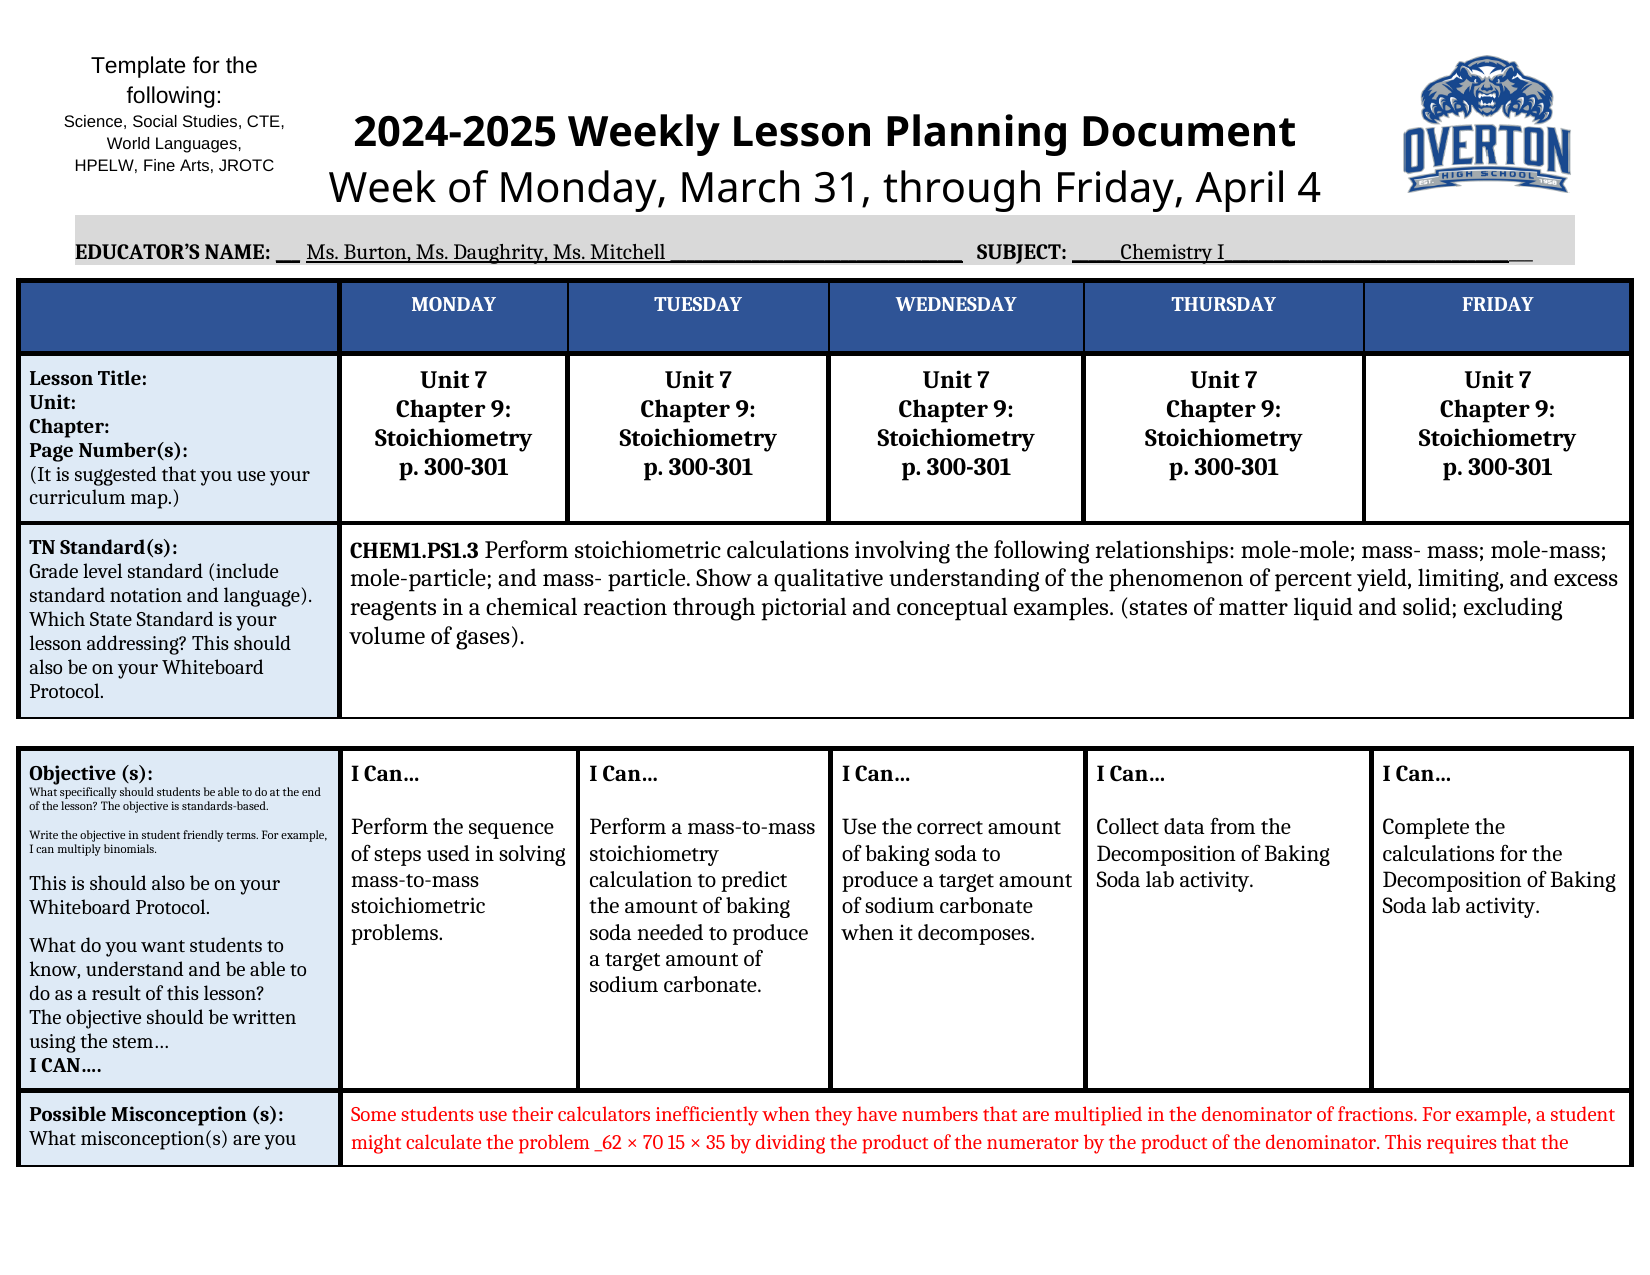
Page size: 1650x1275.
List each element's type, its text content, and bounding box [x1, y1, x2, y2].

table_cell Unit 7 Chapter 9: Stoichiometry p. 300-301 [342, 356, 565, 521]
table_cell CHEM1.PS1.3 Perform stoichiometric calculations involving the following relationships: mole-mole; mass- mass; mole-mass; mole-particle; and mass- particle. Show a qualitative understanding of the phenomenon of percent yield, limiting, and excess reagents in a chemical reaction through pictorial and conceptual examples. (states of matter liquid and solid; excluding volume of gases). [342, 525, 1629, 717]
table_cell Unit 7 Chapter 9: Stoichiometry p. 300-301 [1086, 356, 1362, 521]
table_header I Can… Perform the sequence of steps used in solving mass-to-mass stoichiometric problems. [343, 751, 576, 1088]
table_header I Can… Collect data from the Decomposition of Baking Soda lab activity. [1088, 751, 1369, 1088]
table_header FRIDAY [1365, 283, 1629, 351]
table_header I Can… Perform a mass-to-mass stoichiometry calculation to predict the amount of baking soda needed to produce a target amount of sodium carbonate. [580, 751, 828, 1088]
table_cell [21, 1093, 338, 1165]
table_header TUESDAY [569, 283, 828, 351]
table_header WEDNESDAY [830, 283, 1083, 351]
table_cell Lesson Title: Unit: Chapter: Page Number(s): (It is suggested that you use your curriculum map.) [21, 356, 337, 521]
table_header I Can… Complete the calculations for the Decomposition of Baking Soda lab activity. [1374, 751, 1629, 1088]
table_cell Unit 7 Chapter 9: Stoichiometry p. 300-301 [831, 356, 1081, 521]
table_cell TN Standard(s): Grade level standard (include standard notation and language). Which State Standard is your lesson addressing? This should also be on your Whiteboard Protocol. [21, 525, 337, 717]
table_header [21, 283, 337, 351]
table_header MONDAY [342, 283, 567, 351]
text 2024-2025 Weekly Lesson Planning Document [310, 101, 1393, 158]
table_cell Unit 7 Chapter 9: Stoichiometry p. 300-301 [570, 356, 826, 521]
picture [1393, 53, 1580, 194]
text EDUCATOR’S NAME: ___ Ms. Burton, Ms. Daughrity, Ms. Mitchell ____________________________________ SUBJECT: ______Chemistry I______________________________________ [75, 240, 1575, 265]
table_header THURSDAY [1085, 283, 1363, 351]
table_cell Unit 7 Chapter 9: Stoichiometry p. 300-301 [1366, 356, 1629, 521]
table_header Objective (s): What specifically should students be able to do at the end of the lesson? The objective is standards-based. Write the objective in student friendly terms. For example, I can multiply binomials. This is should also be on your Whiteboard Protocol. What do you want students to know, understand and be able to do as a result of this lesson? The objective should be written using the stem… I CAN…. [21, 751, 338, 1088]
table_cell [343, 1093, 1629, 1165]
text Week of Monday, March 31, through Friday, April 4 [75, 158, 1575, 215]
table_header I Can… Use the correct amount of baking soda to produce a target amount of sodium carbonate when it decomposes. [833, 751, 1083, 1088]
